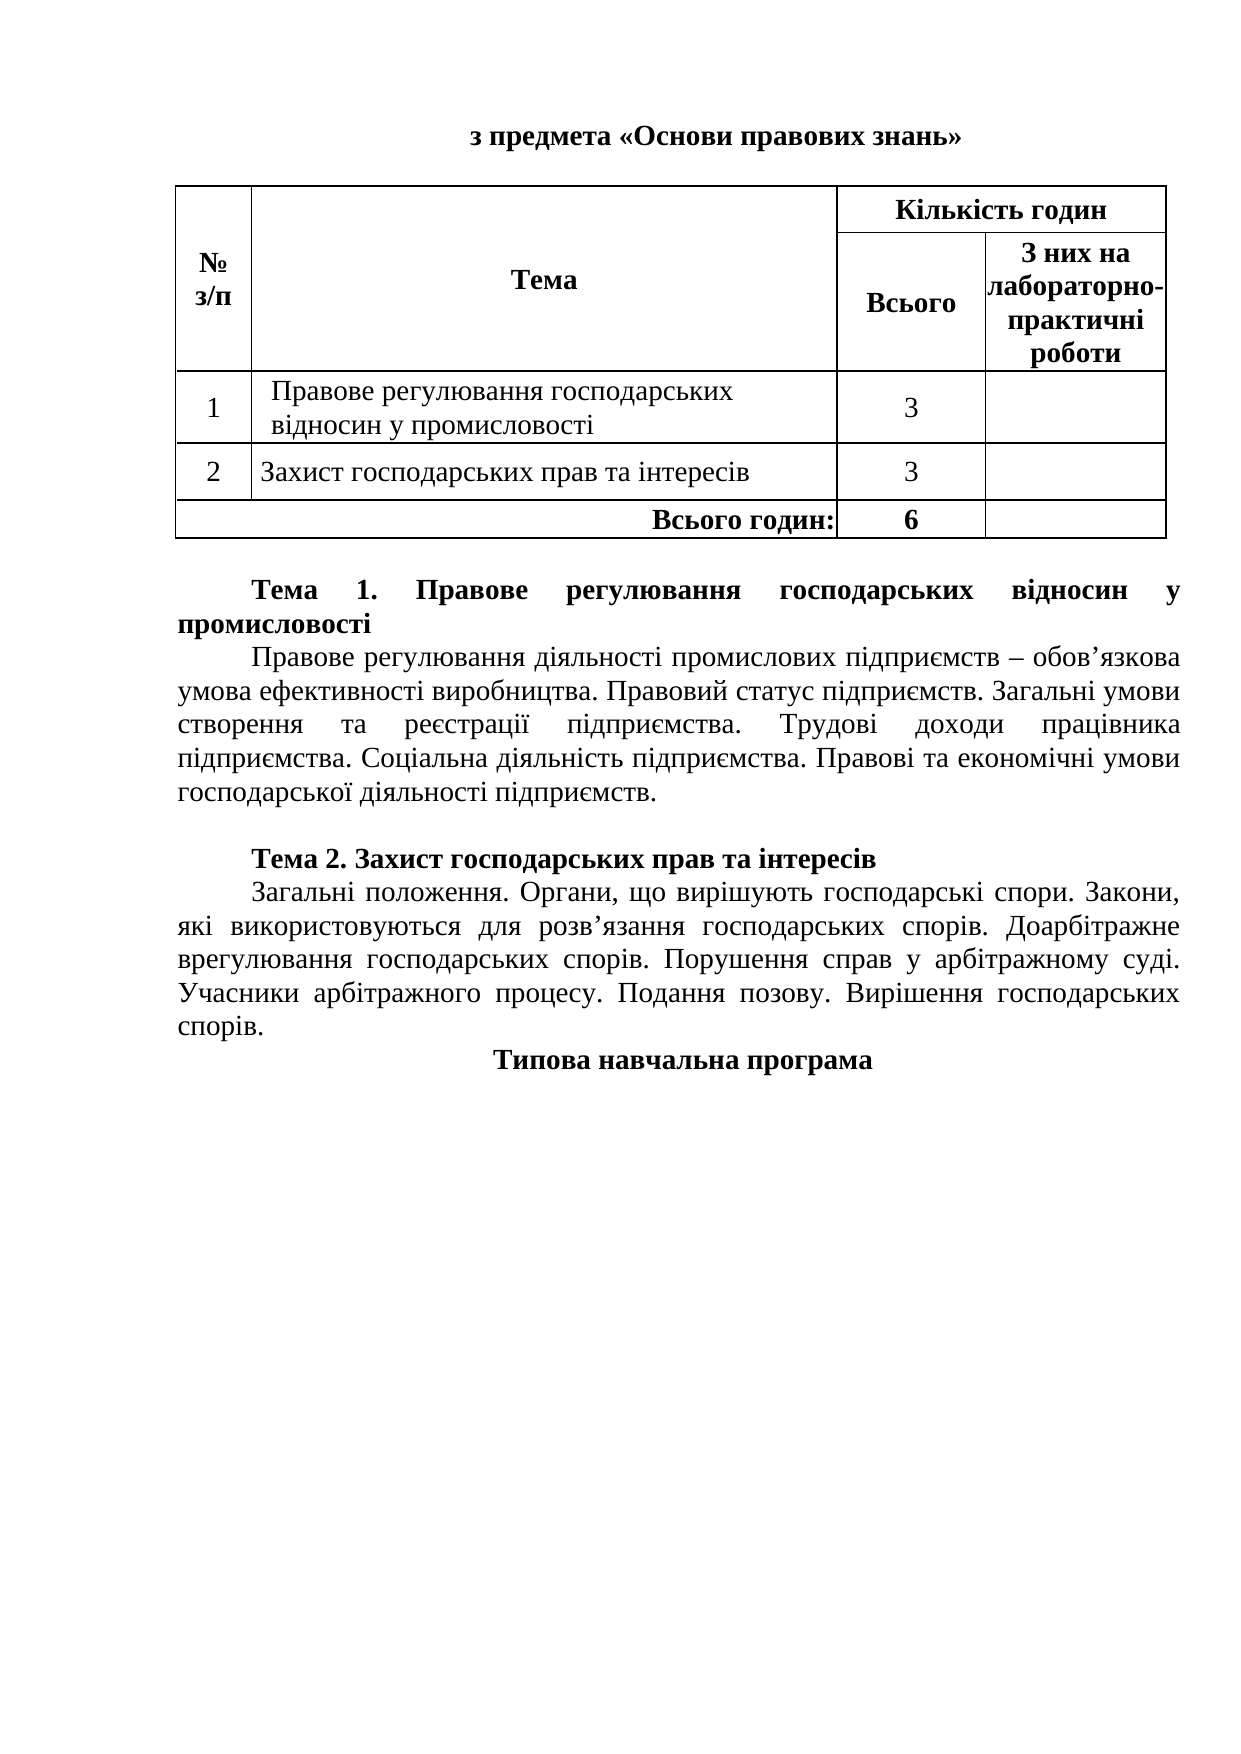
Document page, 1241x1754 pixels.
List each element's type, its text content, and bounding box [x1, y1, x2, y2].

text з предмета «Основи правових знань» [177, 118, 1181, 152]
text Тема 2. Захист господарських прав та інтересів [177, 841, 1181, 874]
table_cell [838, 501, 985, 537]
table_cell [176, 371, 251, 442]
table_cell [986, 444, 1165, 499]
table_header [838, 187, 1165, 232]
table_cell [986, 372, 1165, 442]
text Правове регулювання діяльності промислових підприємств – обов’язкова умова ефективності виробництва. Правовий статус підприємств. Загальні умови створення та реєстрації підприємства. Трудові доходи працівника підприємства. Соціальна діяльність підприємства. Правові та економічні умови господарської діяльності підприємств. [177, 639, 1181, 807]
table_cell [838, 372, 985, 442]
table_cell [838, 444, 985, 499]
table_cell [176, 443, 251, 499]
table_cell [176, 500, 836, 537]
text Тема 1. Правове регулювання господарських відносин у промисловості [177, 572, 1181, 639]
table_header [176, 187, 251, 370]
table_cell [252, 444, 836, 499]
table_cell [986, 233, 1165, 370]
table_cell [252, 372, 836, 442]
text Типова навчальна програма [177, 1042, 1181, 1076]
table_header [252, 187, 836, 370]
text Загальні положення. Органи, що вирішують господарські спори. Закони, які використовуються для розв’язання господарських спорів. Доарбітражне врегулювання господарських спорів. Порушення справ у арбітражному суді. Учасники арбітражного процесу. Подання позову. Вирішення господарських спорів. [177, 874, 1181, 1042]
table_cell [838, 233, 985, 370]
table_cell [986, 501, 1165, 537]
